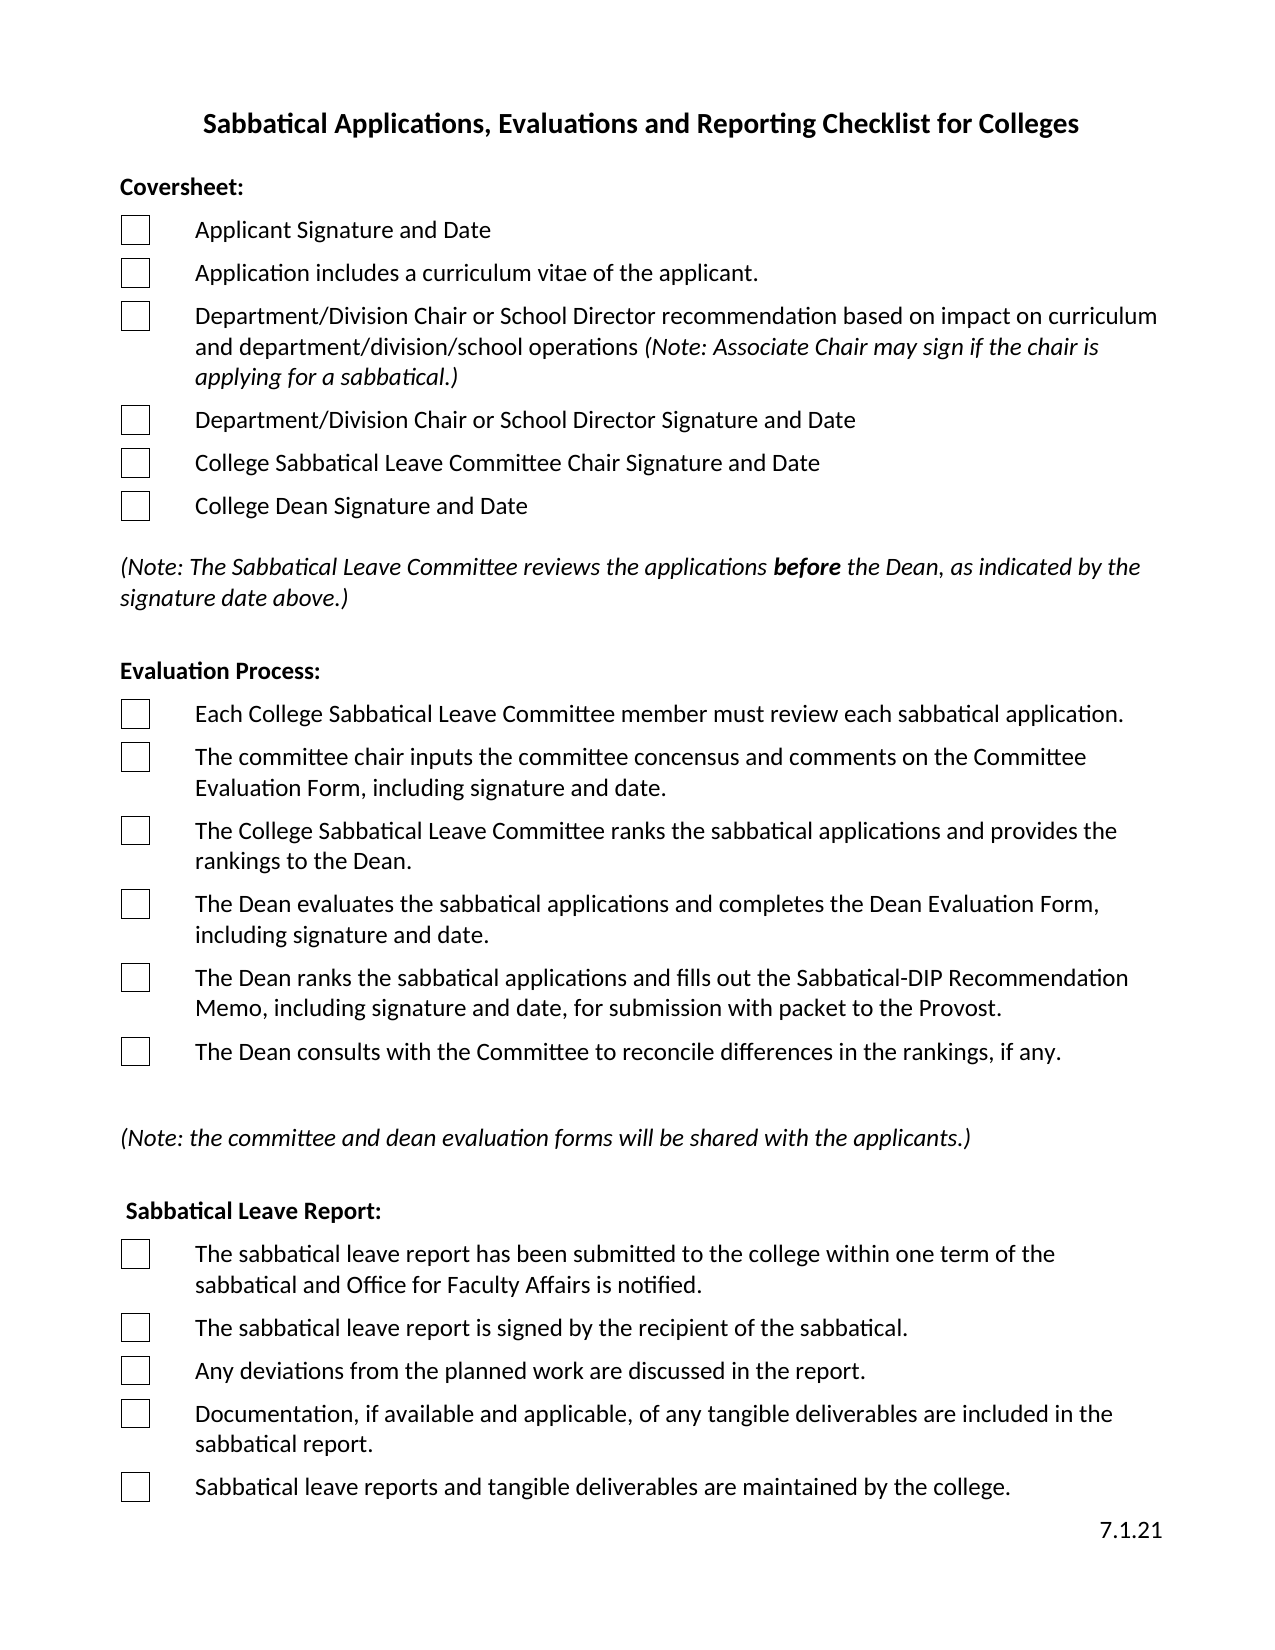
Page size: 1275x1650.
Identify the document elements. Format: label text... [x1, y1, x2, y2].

text The committee chair inputs the committee concensus and comments on the Committee Evaluation Form, including signature and date. [120, 741, 1162, 802]
text Evaluation Process: [120, 655, 1162, 686]
text Documentation, if available and applicable, of any tangible deliverables are included in the sabbatical report. [120, 1398, 1162, 1459]
text Sabbatical Leave Report: [120, 1195, 1162, 1226]
text Any deviations from the planned work are discussed in the report. [120, 1355, 1162, 1385]
text The Dean consults with the Committee to reconcile differences in the rankings, if any. [120, 1036, 1162, 1066]
text Department/Division Chair or School Director Signature and Date [120, 404, 1162, 435]
text Sabbatical leave reports and tangible deliverables are maintained by the college. [120, 1471, 1162, 1502]
text The Dean evaluates the sabbatical applications and completes the Dean Evaluation Form, including signature and date. [120, 888, 1162, 949]
text The sabbatical leave report has been submitted to the college within one term of the sabbatical and Office for Faculty Affairs is notified. [120, 1238, 1162, 1299]
text Applicant Signature and Date [120, 214, 1162, 245]
text The Dean ranks the sabbatical applications and fills out the Sabbatical-DIP Recommendation Memo, including signature and date, for submission with packet to the Provost. [120, 962, 1162, 1023]
text Sabbatical Applications, Evaluations and Reporting Checklist for Colleges [120, 105, 1162, 141]
text The College Sabbatical Leave Committee ranks the sabbatical applications and provides the rankings to the Dean. [120, 815, 1162, 876]
text Application includes a curriculum vitae of the applicant. [120, 257, 1162, 288]
text College Dean Signature and Date [120, 490, 1162, 521]
text Coversheet: [120, 171, 1162, 202]
text Department/Division Chair or School Director recommendation based on impact on curriculum and department/division/school operations (Note: Associate Chair may sign if the chair is applying for a sabbatical.) [120, 300, 1162, 392]
text The sabbatical leave report is signed by the recipient of the sabbatical. [120, 1312, 1162, 1342]
text College Sabbatical Leave Committee Chair Signature and Date [120, 447, 1162, 478]
text Each College Sabbatical Leave Committee member must review each sabbatical application. [120, 698, 1162, 729]
text (Note: The Sabbatical Leave Committee reviews the applications before the Dean, as indicated by the signature date above.) [120, 551, 1162, 612]
text (Note: the committee and dean evaluation forms will be shared with the applicants.) [120, 1122, 1162, 1152]
